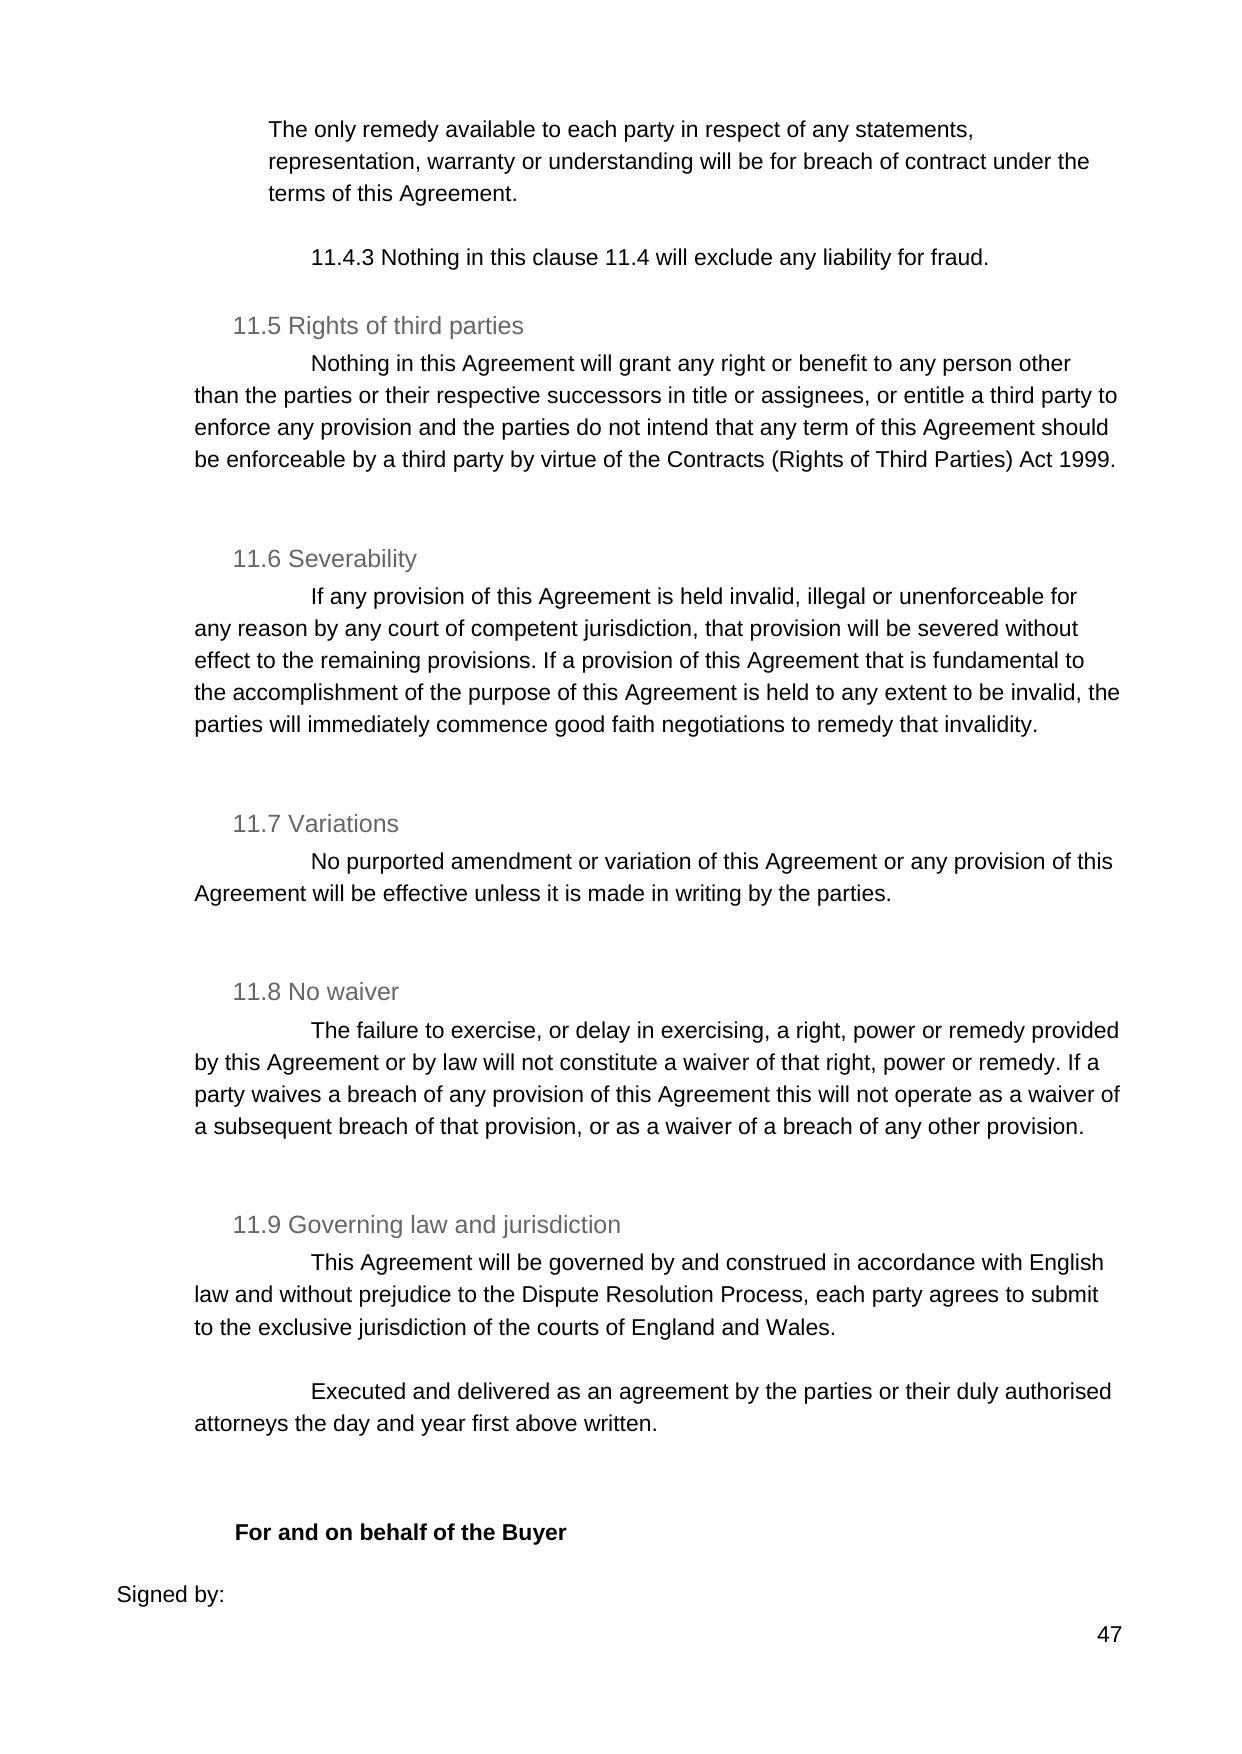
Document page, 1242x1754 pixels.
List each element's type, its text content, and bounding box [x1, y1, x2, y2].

text 11.8 No waiver [116, 977, 1122, 1006]
text 11.7 Variations [116, 808, 1122, 837]
text Signed by: [116, 1581, 1121, 1607]
subtitle For and on behalf of the Buyer [117, 1519, 739, 1545]
text No purported amendment or variation of this Agreement or any provision of this Agreement will be effective unless it is made in writing by the parties. [194, 848, 1121, 906]
text This Agreement will be governed by and construed in accordance with English law and without prejudice to the Dispute Resolution Process, each party agrees to submit to the exclusive jurisdiction of the courts of England and Wales. [194, 1249, 1121, 1340]
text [193, 116, 1121, 206]
text The failure to exercise, or delay in exercising, a right, power or remedy provided by this Agreement or by law will not constitute a waiver of that right, power or remedy. If a party waives a breach of any provision of this Agreement this will not operate as a waiver of a subsequent breach of that provision, or as a waiver of a breach of any other provision. [194, 1017, 1121, 1139]
text 11.6 Severability [116, 543, 1122, 572]
text 11.4.3 Nothing in this clause 11.4 will exclude any liability for fraud. [194, 244, 1121, 270]
text If any provision of this Agreement is held invalid, illegal or unenforceable for any reason by any court of competent jurisdiction, that provision will be severed without effect to the remaining provisions. If a provision of this Agreement that is fundamental to the accomplishment of the purpose of this Agreement is held to any extent to be invalid, the parties will immediately commence good faith negotiations to remedy that invalidity. [194, 583, 1121, 737]
text Nothing in this Agreement will grant any right or benefit to any person other than the parties or their respective successors in title or assignees, or entitle a third party to enforce any provision and the parties do not intend that any term of this Agreement should be enforceable by a third party by virtue of the Contracts (Rights of Third Parties) Act 1999. [194, 350, 1121, 472]
text 11.9 Governing law and jurisdiction [116, 1210, 1122, 1239]
text 11.5 Rights of third parties [116, 311, 1122, 339]
text Executed and delivered as an agreement by the parties or their duly authorised attorneys the day and year first above written. [194, 1378, 1121, 1436]
